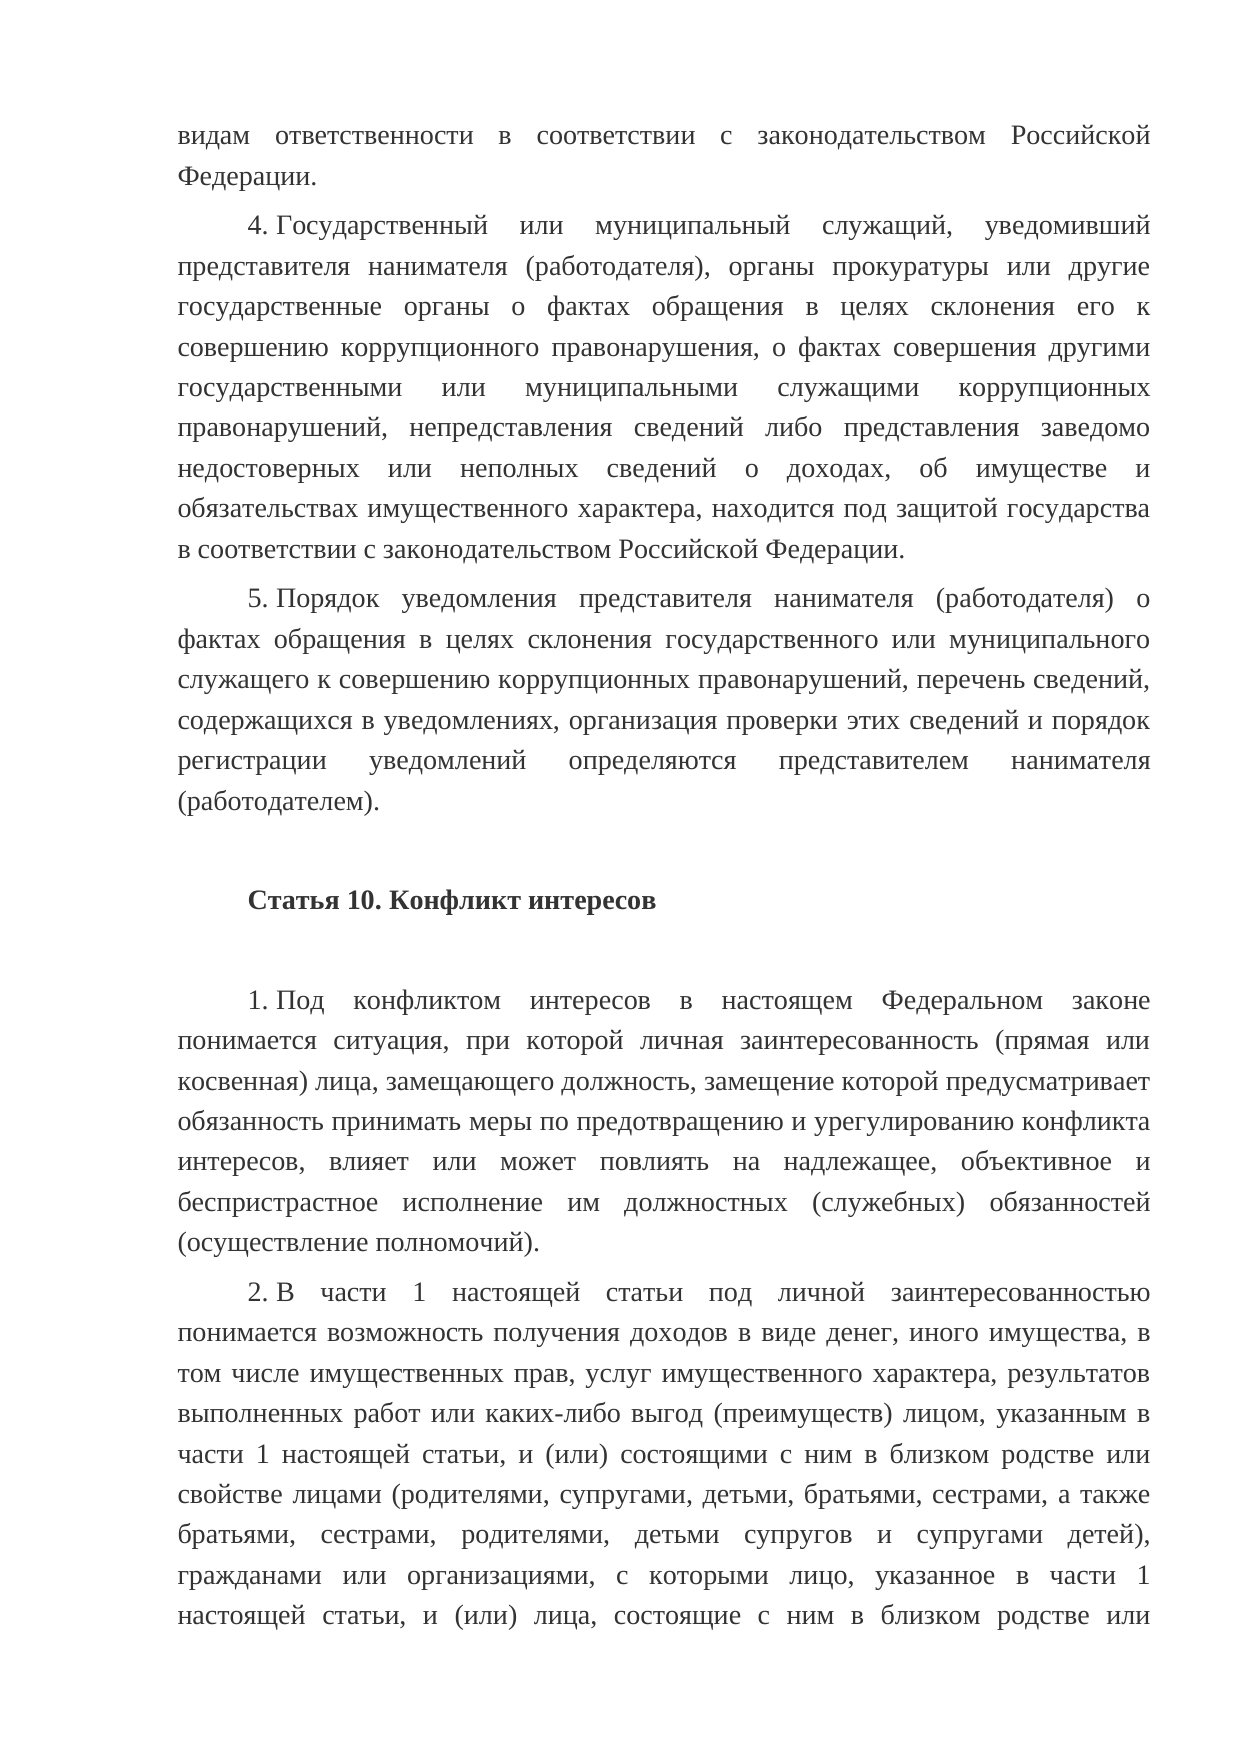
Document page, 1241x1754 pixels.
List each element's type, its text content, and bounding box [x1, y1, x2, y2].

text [177, 1275, 1152, 1631]
text 1. Под конфликтом интересов в настоящем Федеральном законе понимается ситуация, при которой личная заинтересованность (прямая или косвенная) лица, замещающего должность, замещение которой предусматривает обязанность принимать меры по предотвращению и урегулированию конфликта интересов, влияет или может повлиять на надлежащее, объективное и беспристрастное исполнение им должностных (служебных) обязанностей (осуществление полномочий). [177, 983, 1152, 1258]
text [177, 118, 1152, 191]
text 5. Порядок уведомления представителя нанимателя (работодателя) о фактах обращения в целях склонения государственного или муниципального служащего к совершению коррупционных правонарушений, перечень сведений, содержащихся в уведомлениях, организация проверки этих сведений и порядок регистрации уведомлений определяются представителем нанимателя (работодателем). [177, 581, 1152, 816]
text Статья 10. Конфликт интересов [247, 883, 1152, 916]
text 4. Государственный или муниципальный служащий, уведомивший представителя нанимателя (работодателя), органы прокуратуры или другие государственные органы о фактах обращения в целях склонения его к совершению коррупционного правонарушения, о фактах совершения другими государственными или муниципальными служащими коррупционных правонарушений, непредставления сведений либо представления заведомо недостоверных или неполных сведений о доходах, об имуществе и обязательствах имущественного характера, находится под защитой государства в соответствии с законодательством Российской Федерации. [177, 208, 1152, 564]
